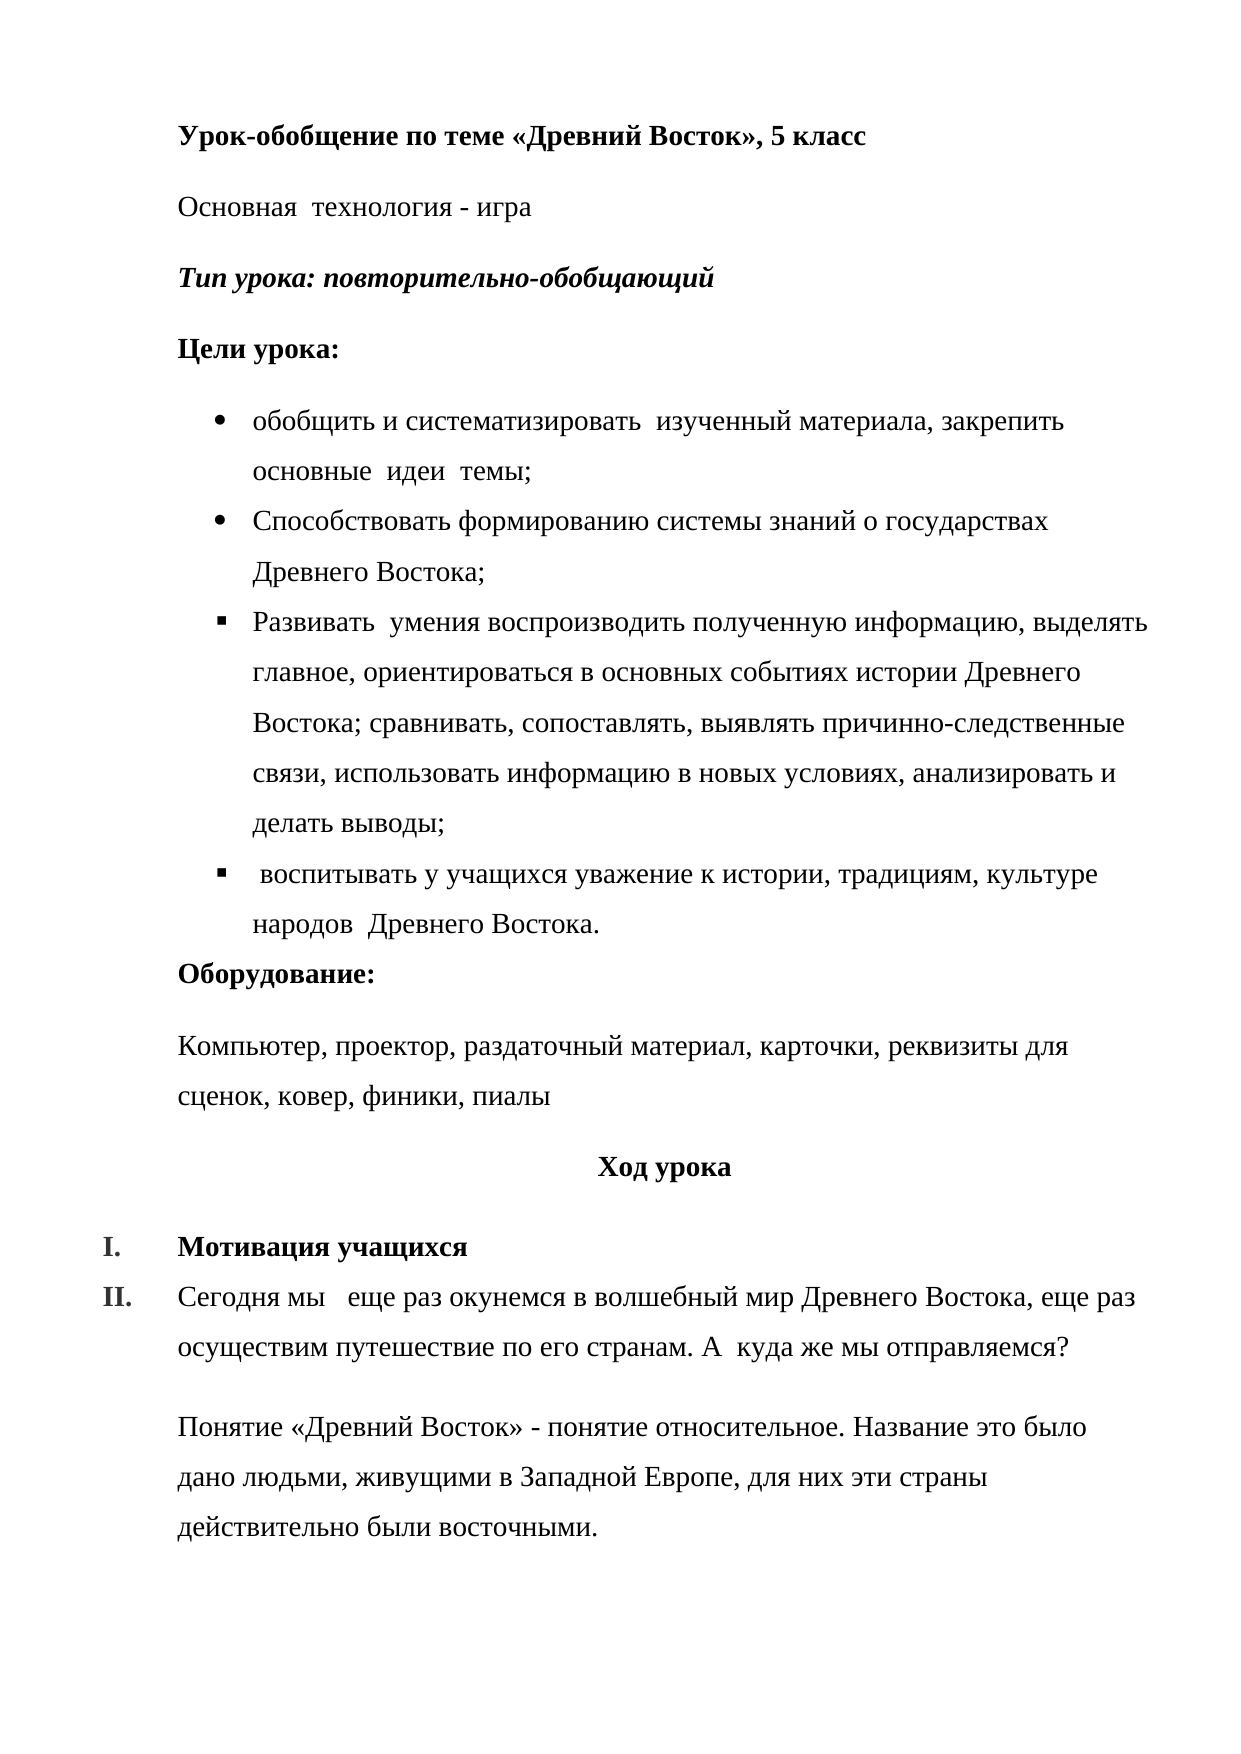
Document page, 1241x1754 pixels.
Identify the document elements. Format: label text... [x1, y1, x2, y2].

list Способствовать формированию системы знаний о государствах Древнего Востока; [215, 503, 1152, 587]
list воспитывать у учащихся уважение к истории, традициям, культуре народов Древнего Востока. [215, 856, 1152, 940]
list обобщить и систематизировать изученный материала, закрепить основные идеи темы; [215, 403, 1152, 487]
text Урок-обобщение по теме «Древний Восток», 5 класс [177, 118, 1152, 152]
text Цели урока: [177, 332, 1152, 365]
list Развивать умения воспроизводить полученную информацию, выделять главное, ориентироваться в основных событиях истории Древнего Востока; сравнивать, сопоставлять, выявлять причинно-следственные связи, использовать информацию в новых условиях, анализировать и делать выводы; [215, 604, 1152, 839]
text Ход урока [177, 1149, 1152, 1183]
text Тип урока: повторительно-обобщающий [177, 260, 1152, 294]
list Мотивация учащихся [102, 1229, 1152, 1262]
list Сегодня мы еще раз окунемся в волшебный мир Древнего Востока, еще раз осуществим путешествие по его странам. А куда же мы отправляемся? [102, 1279, 1152, 1363]
text Основная технология - игра [177, 189, 1152, 223]
text Понятие «Древний Восток» - понятие относительное. Название это было дано людьми, живущими в Западной Европе, для них эти страны действительно были восточными. [177, 1409, 1152, 1543]
text Компьютер, проектор, раздаточный материал, карточки, реквизиты для сценок, ковер, финики, пиалы [177, 1028, 1152, 1112]
text Оборудование: [177, 957, 1152, 990]
